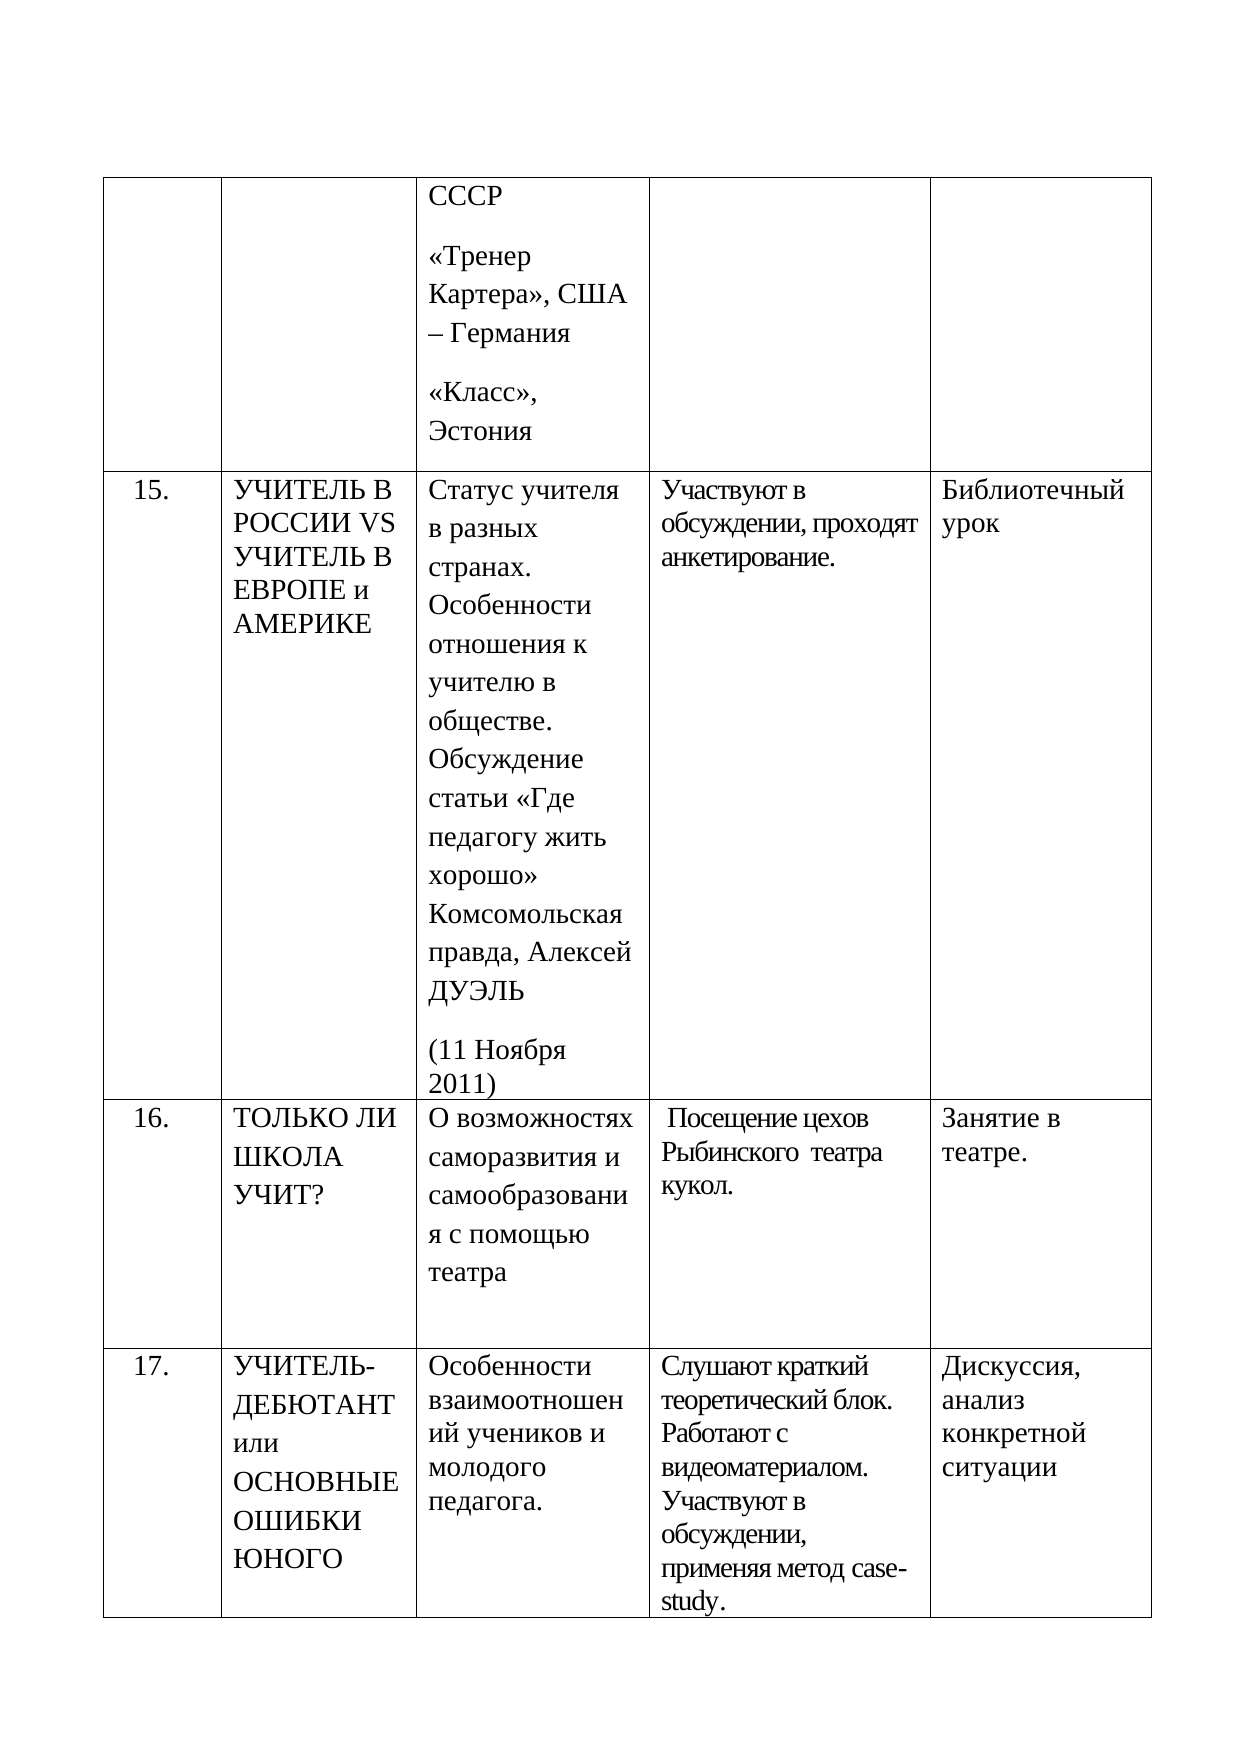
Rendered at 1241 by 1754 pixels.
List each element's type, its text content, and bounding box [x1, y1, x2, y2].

table_cell ТОЛЬКО ЛИ ШКОЛА УЧИТ? [222, 1100, 416, 1347]
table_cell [222, 1349, 416, 1617]
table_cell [417, 1349, 649, 1617]
table_cell [104, 1349, 221, 1617]
table_cell Статус учителя в разных странах. Особенности отношения к учителю в обществе. Обсуждение статьи «Где педагогу жить хорошо» Комсомольская правда, Алексей ДУЭЛЬ (11 Ноября 2011) [417, 472, 649, 1099]
table_cell Участвуют в обсуждении, проходят анкетирование. [650, 472, 930, 1099]
table_cell [104, 472, 221, 1099]
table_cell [931, 1349, 1151, 1617]
table_cell Библиотечный урок [931, 472, 1151, 1099]
table_cell Занятие в театре. [931, 1100, 1151, 1347]
table_cell [104, 178, 221, 471]
table_cell [104, 1100, 221, 1347]
table_cell Посещение цехов Рыбинского театра кукол. [650, 1100, 930, 1347]
table_cell О возможностях саморазвития и самообразования с помощью театра [417, 1100, 649, 1347]
table_cell УЧИТЕЛЬ В РОССИИ VS УЧИТЕЛЬ В ЕВРОПЕ и АМЕРИКЕ [222, 472, 416, 1099]
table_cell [650, 1349, 930, 1617]
